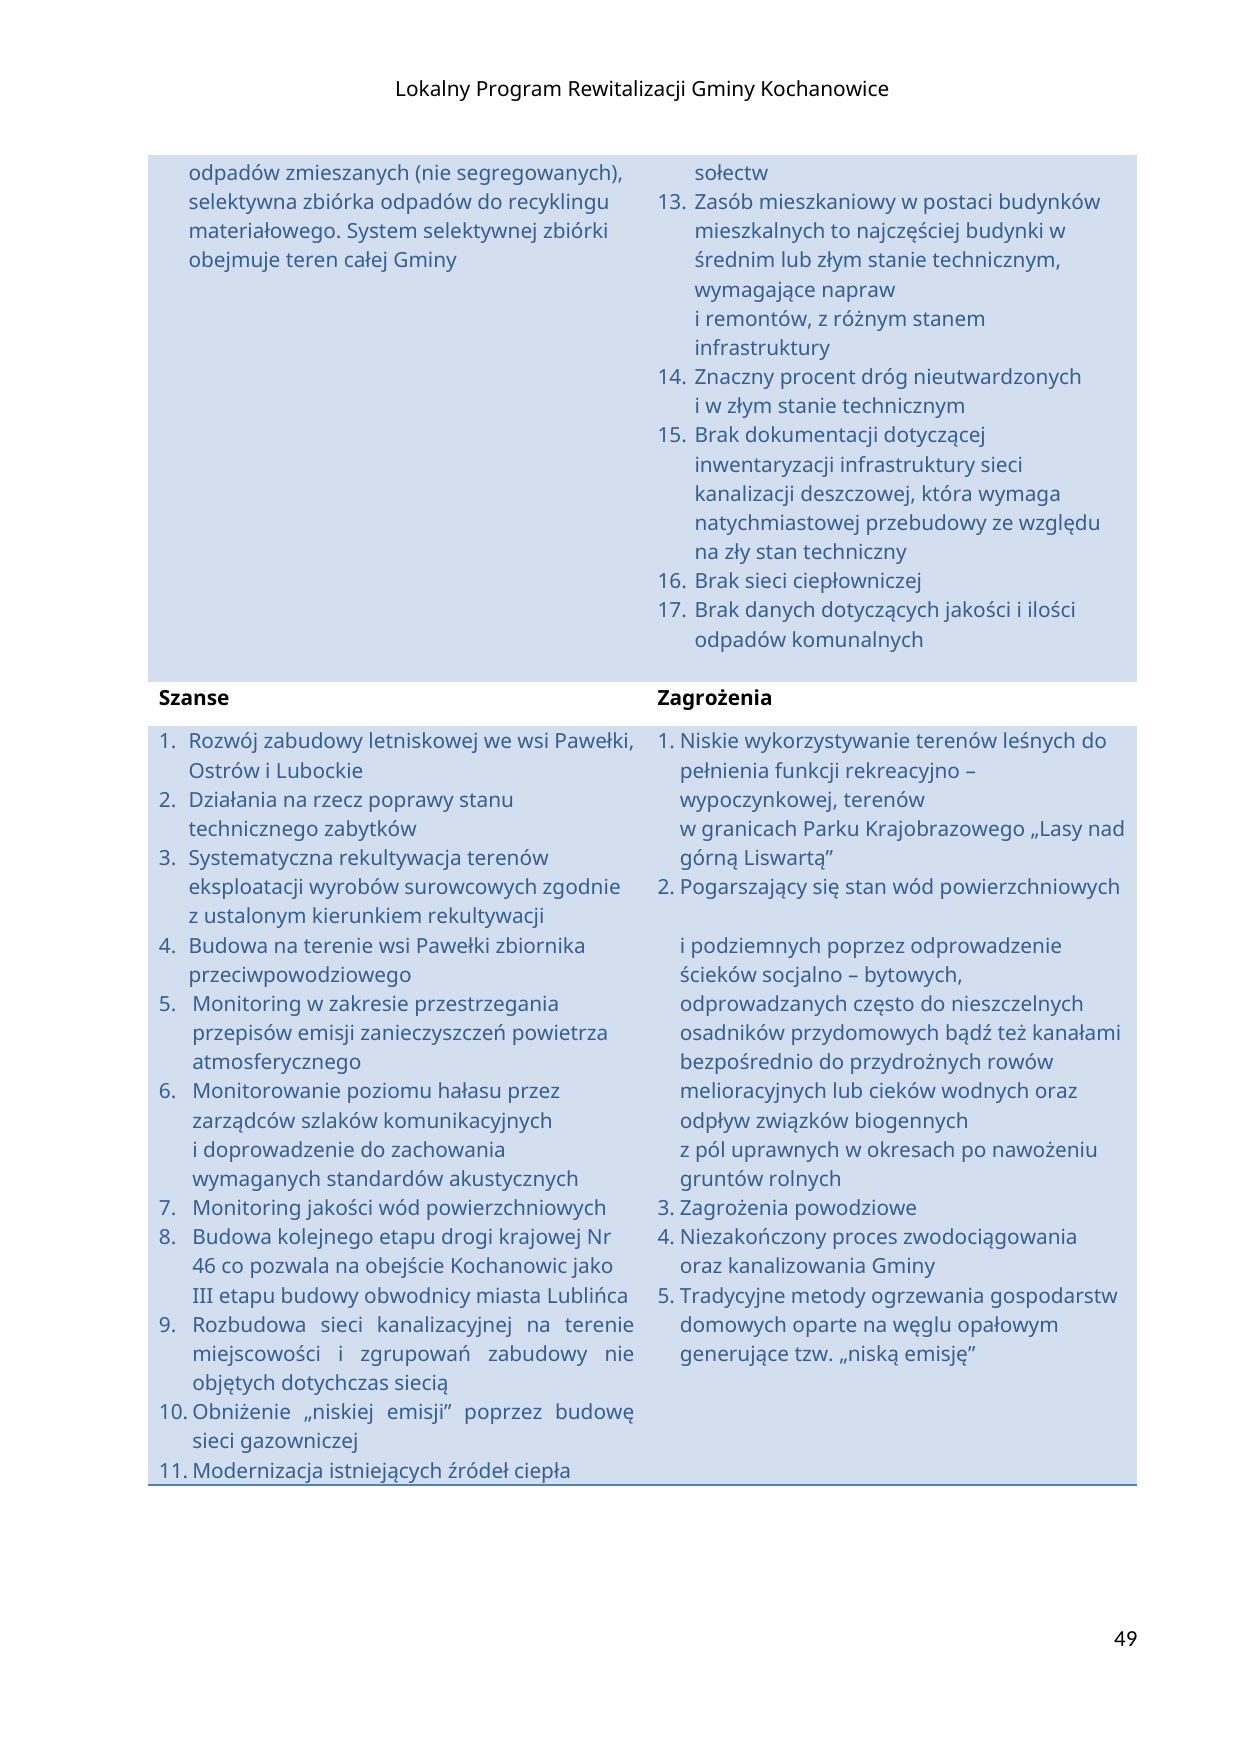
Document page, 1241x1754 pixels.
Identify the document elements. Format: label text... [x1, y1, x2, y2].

table_cell Zagrożenia [646, 682, 1137, 726]
table_cell Niskie wykorzystywanie terenów leśnych do pełnienia funkcji rekreacyjno – wypoczynkowej, terenów w granicach Parku Krajobrazowego „Lasy nad górną Liswartą” Pogarszający się stan wód powierzchniowych i podziemnych poprzez odprowadzenie ścieków socjalno – bytowych, odprowadzanych często do nieszczelnych osadników przydomowych bądź też kanałami bezpośrednio do przydrożnych rowów melioracyjnych lub cieków wodnych oraz odpływ związków biogennych z pól uprawnych w okresach po nawożeniu gruntów rolnych Zagrożenia powodziowe Niezakończony proces zwodociągowania oraz kanalizowania Gminy Tradycyjne metody ogrzewania gospodarstw domowych oparte na węglu opałowym generujące tzw. „niską emisję” [646, 726, 1137, 1484]
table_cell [646, 155, 1137, 682]
table_cell Rozwój zabudowy letniskowej we wsi Pawełki, Ostrów i Lubockie Działania na rzecz poprawy stanu technicznego zabytków Systematyczna rekultywacja terenów eksploatacji wyrobów surowcowych zgodnie z ustalonym kierunkiem rekultywacji Budowa na terenie wsi Pawełki zbiornika przeciwpowodziowego Monitoring w zakresie przestrzegania przepisów emisji zanieczyszczeń powietrza atmosferycznego Monitorowanie poziomu hałasu przez zarządców szlaków komunikacyjnych i doprowadzenie do zachowania wymaganych standardów akustycznych Monitoring jakości wód powierzchniowych Budowa kolejnego etapu drogi krajowej Nr 46 co pozwala na obejście Kochanowic jako III etapu budowy obwodnicy miasta Lublińca Rozbudowa sieci kanalizacyjnej na terenie miejscowości i zgrupowań zabudowy nie objętych dotychczas siecią Obniżenie „niskiej emisji” poprzez budowę sieci gazowniczej Modernizacja istniejących źródeł ciepła [148, 726, 646, 1484]
table_cell Szanse [148, 682, 646, 726]
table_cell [148, 155, 646, 682]
